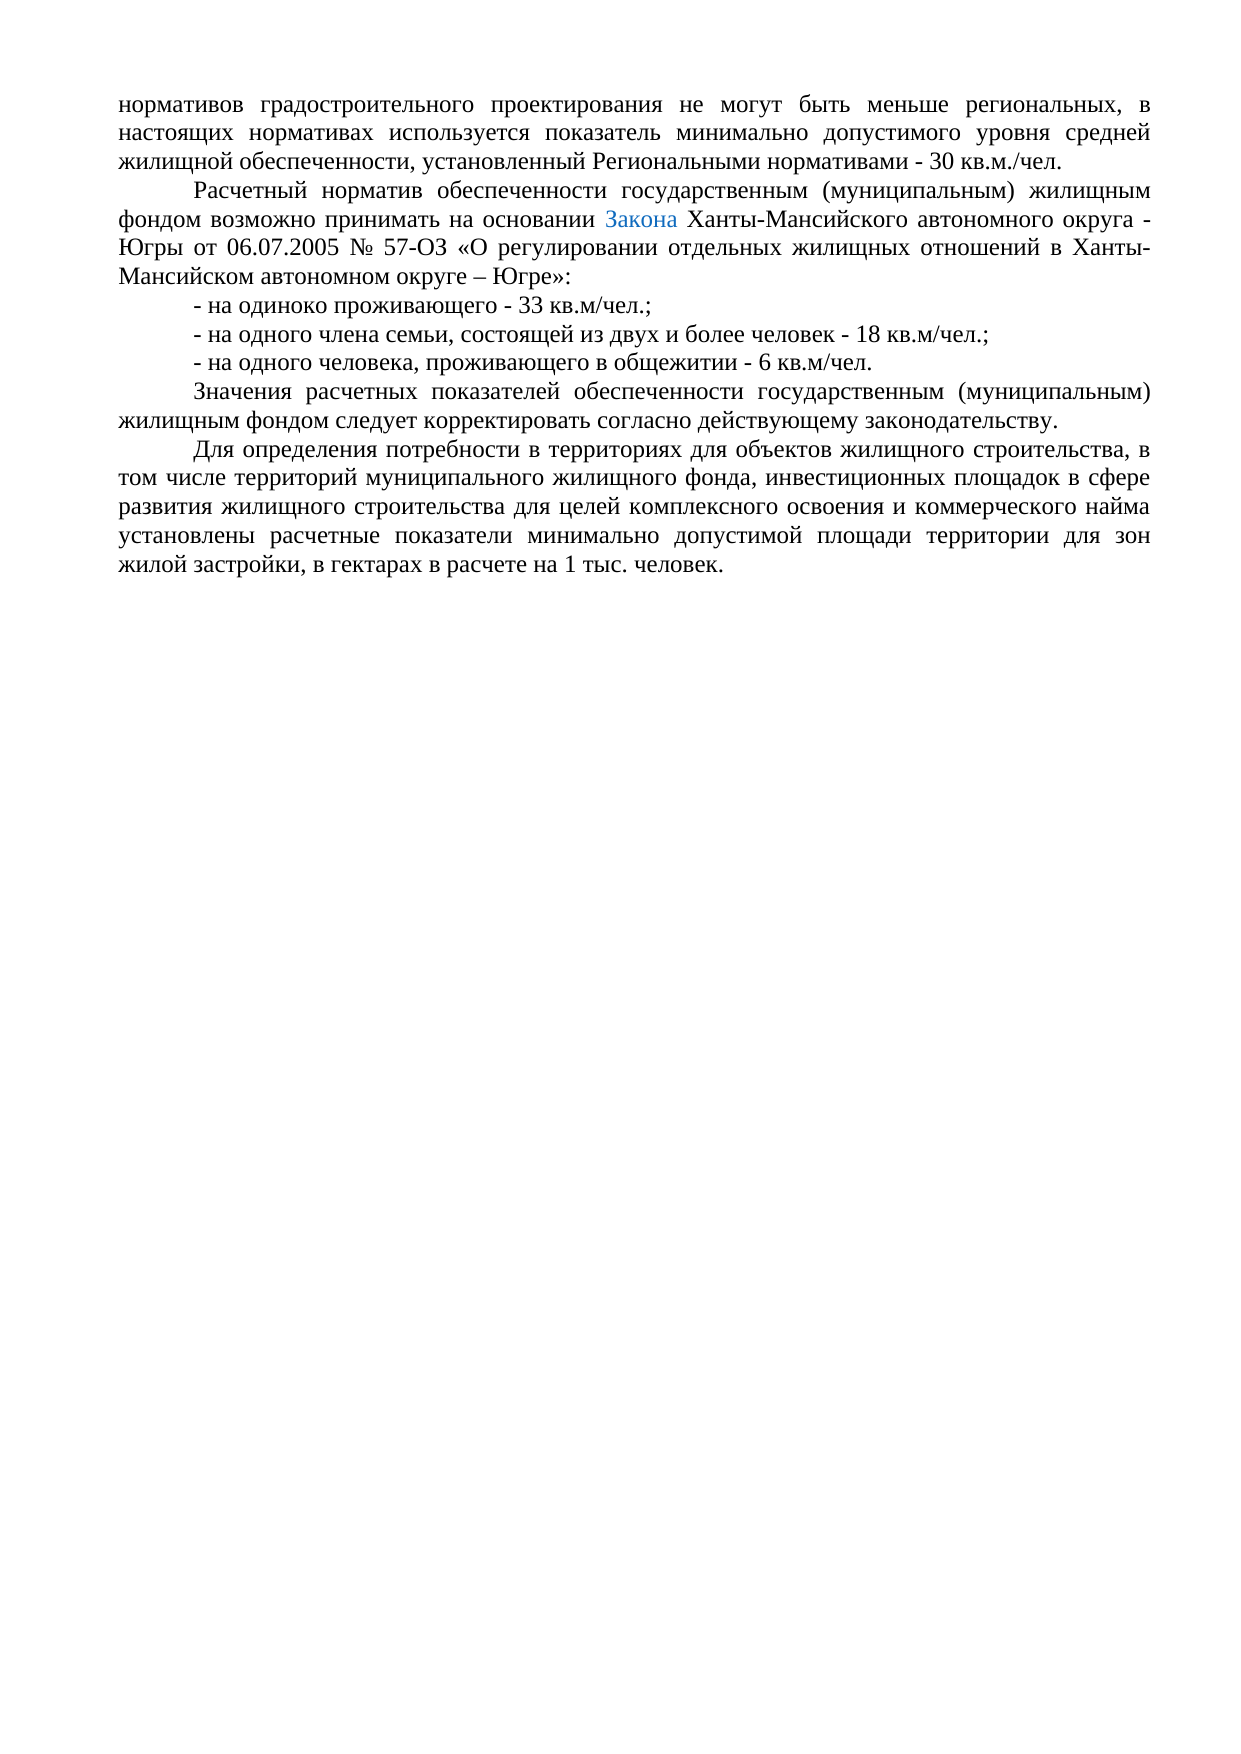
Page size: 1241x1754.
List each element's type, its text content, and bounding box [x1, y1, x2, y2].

text - на одиноко проживающего - 33 кв.м/чел.; [118, 290, 1152, 319]
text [118, 89, 1152, 175]
text Для определения потребности в территориях для объектов жилищного строительства, в том числе территорий муниципального жилищного фонда, инвестиционных площадок в сфере развития жилищного строительства для целей комплексного освоения и коммерческого найма установлены расчетные показатели минимально допустимой площади территории для зон жилой застройки, в гектарах в расчете на 1 тыс. человек. [118, 434, 1152, 577]
text - на одного члена семьи, состоящей из двух и более человек - 18 кв.м/чел.; [118, 319, 1152, 347]
text Расчетный норматив обеспеченности государственным (муниципальным) жилищным фондом возможно принимать на основании Закона Ханты-Мансийского автономного округа - Югры от 06.07.2005 № 57-ОЗ «О регулировании отдельных жилищных отношений в Ханты-Мансийском автономном округе – Югре»: [118, 175, 1152, 290]
text Значения расчетных показателей обеспеченности государственным (муниципальным) жилищным фондом следует корректировать согласно действующему законодательству. [118, 376, 1152, 434]
text - на одного человека, проживающего в общежитии - 6 кв.м/чел. [118, 347, 1152, 376]
